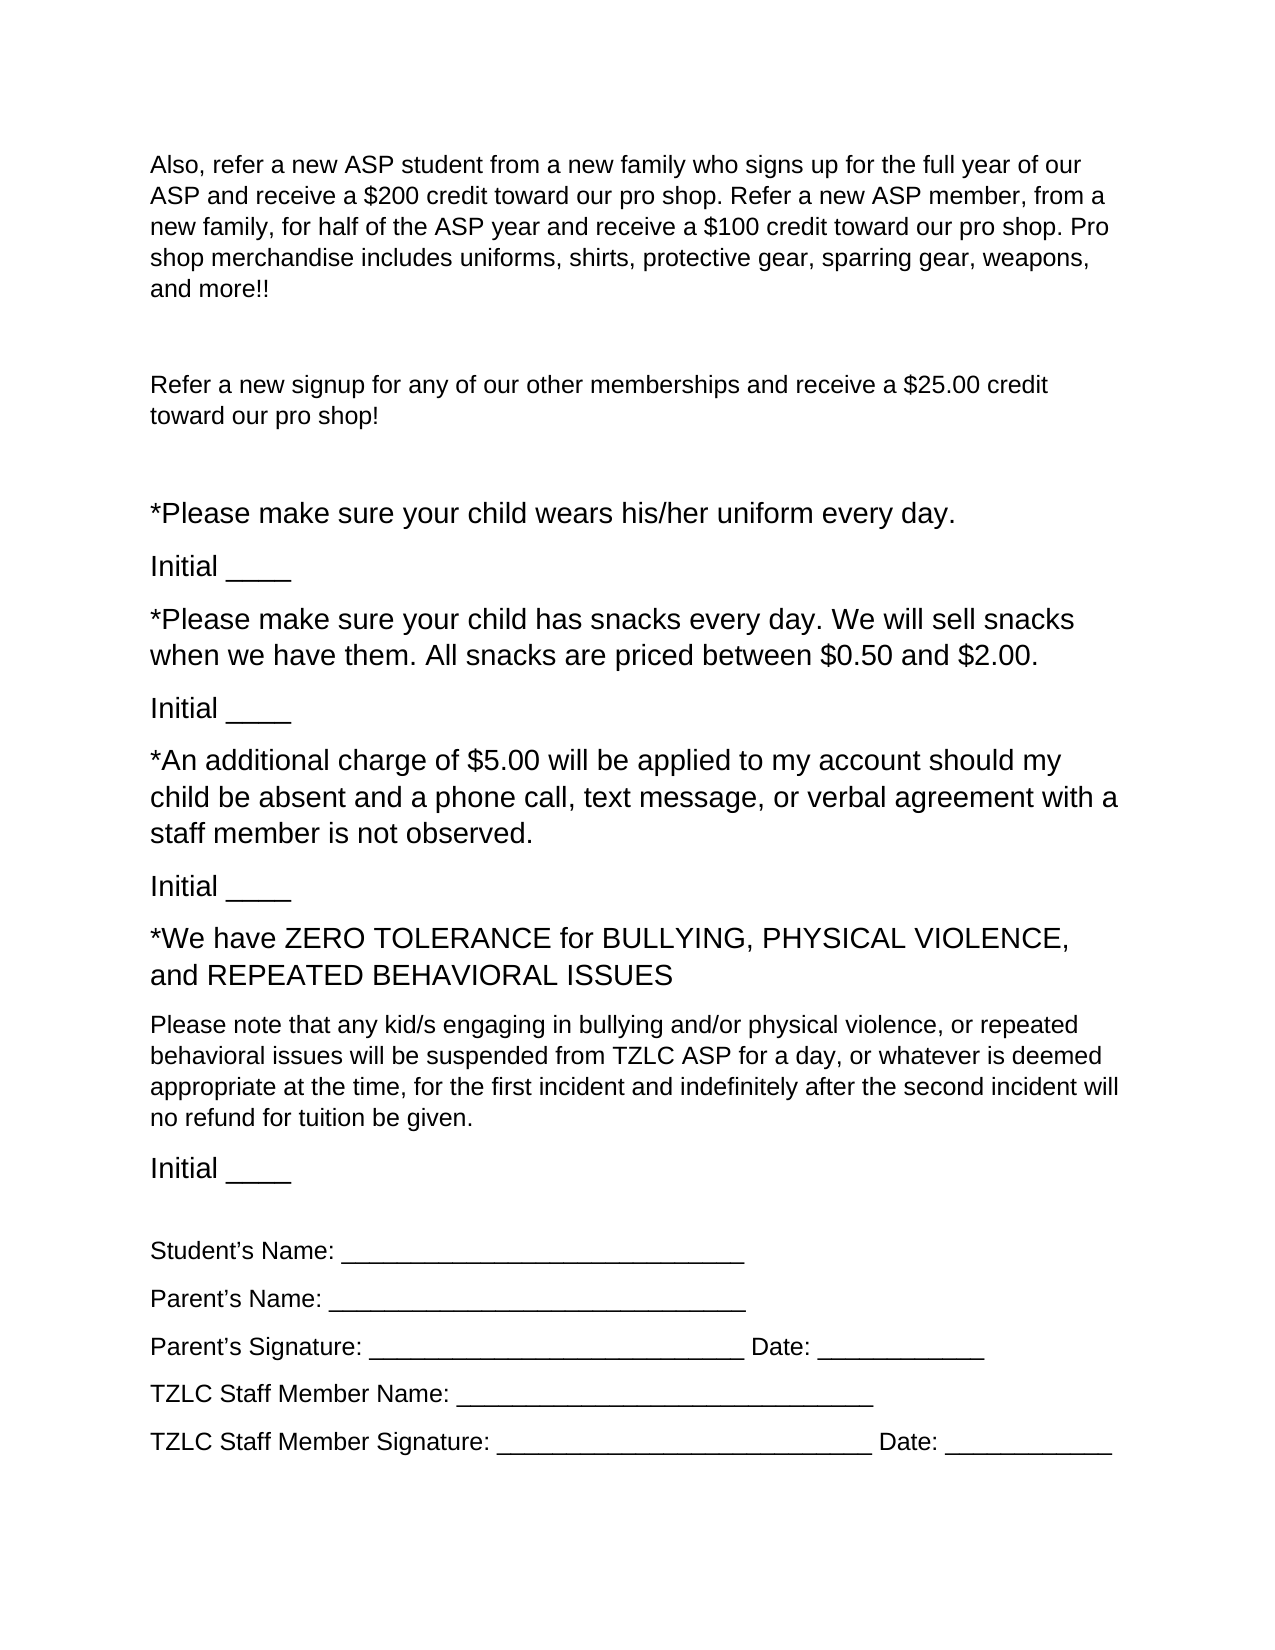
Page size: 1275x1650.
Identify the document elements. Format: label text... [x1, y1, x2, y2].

text TZLC Staff Member Name: ______________________________ [150, 1379, 1125, 1408]
text *An additional charge of $5.00 will be applied to my account should my child be absent and a phone call, text message, or verbal agreement with a staff member is not observed. [150, 743, 1125, 849]
text Please note that any kid/s engaging in bullying and/or physical violence, or repeated behavioral issues will be suspended from TZLC ASP for a day, or whatever is deemed appropriate at the time, for the first incident and indefinitely after the second incident will no refund for tuition be given. [150, 1010, 1125, 1132]
text TZLC Staff Member Signature: ___________________________ Date: ____________ [150, 1427, 1125, 1456]
text Parent’s Signature: ___________________________ Date: ____________ [150, 1332, 1125, 1360]
text Initial ____ [150, 868, 1125, 902]
text Initial ____ [150, 691, 1125, 724]
text Refer a new signup for any of our other memberships and receive a $25.00 credit toward our pro shop! [150, 369, 1125, 429]
text Parent’s Name: ______________________________ [150, 1284, 1125, 1313]
text *Please make sure your child has snacks every day. We will sell snacks when we have them. All snacks are priced between $0.50 and $2.00. [150, 602, 1125, 671]
text *Please make sure your child wears his/her uniform every day. [150, 496, 1125, 529]
text Initial ____ [150, 549, 1125, 582]
text Student’s Name: _____________________________ [150, 1236, 1125, 1265]
text *We have ZERO TOLERANCE for BULLYING, PHYSICAL VIOLENCE, and REPEATED BEHAVIORAL ISSUES [150, 921, 1125, 991]
text Also, refer a new ASP student from a new family who signs up for the full year of our ASP and receive a $200 credit toward our pro shop. Refer a new ASP member, from a new family, for half of the ASP year and receive a $100 credit toward our pro shop. Pro shop merchandise includes uniforms, shirts, protective gear, sparring gear, weapons, and more!! [150, 150, 1125, 303]
text Initial ____ [150, 1151, 1125, 1185]
